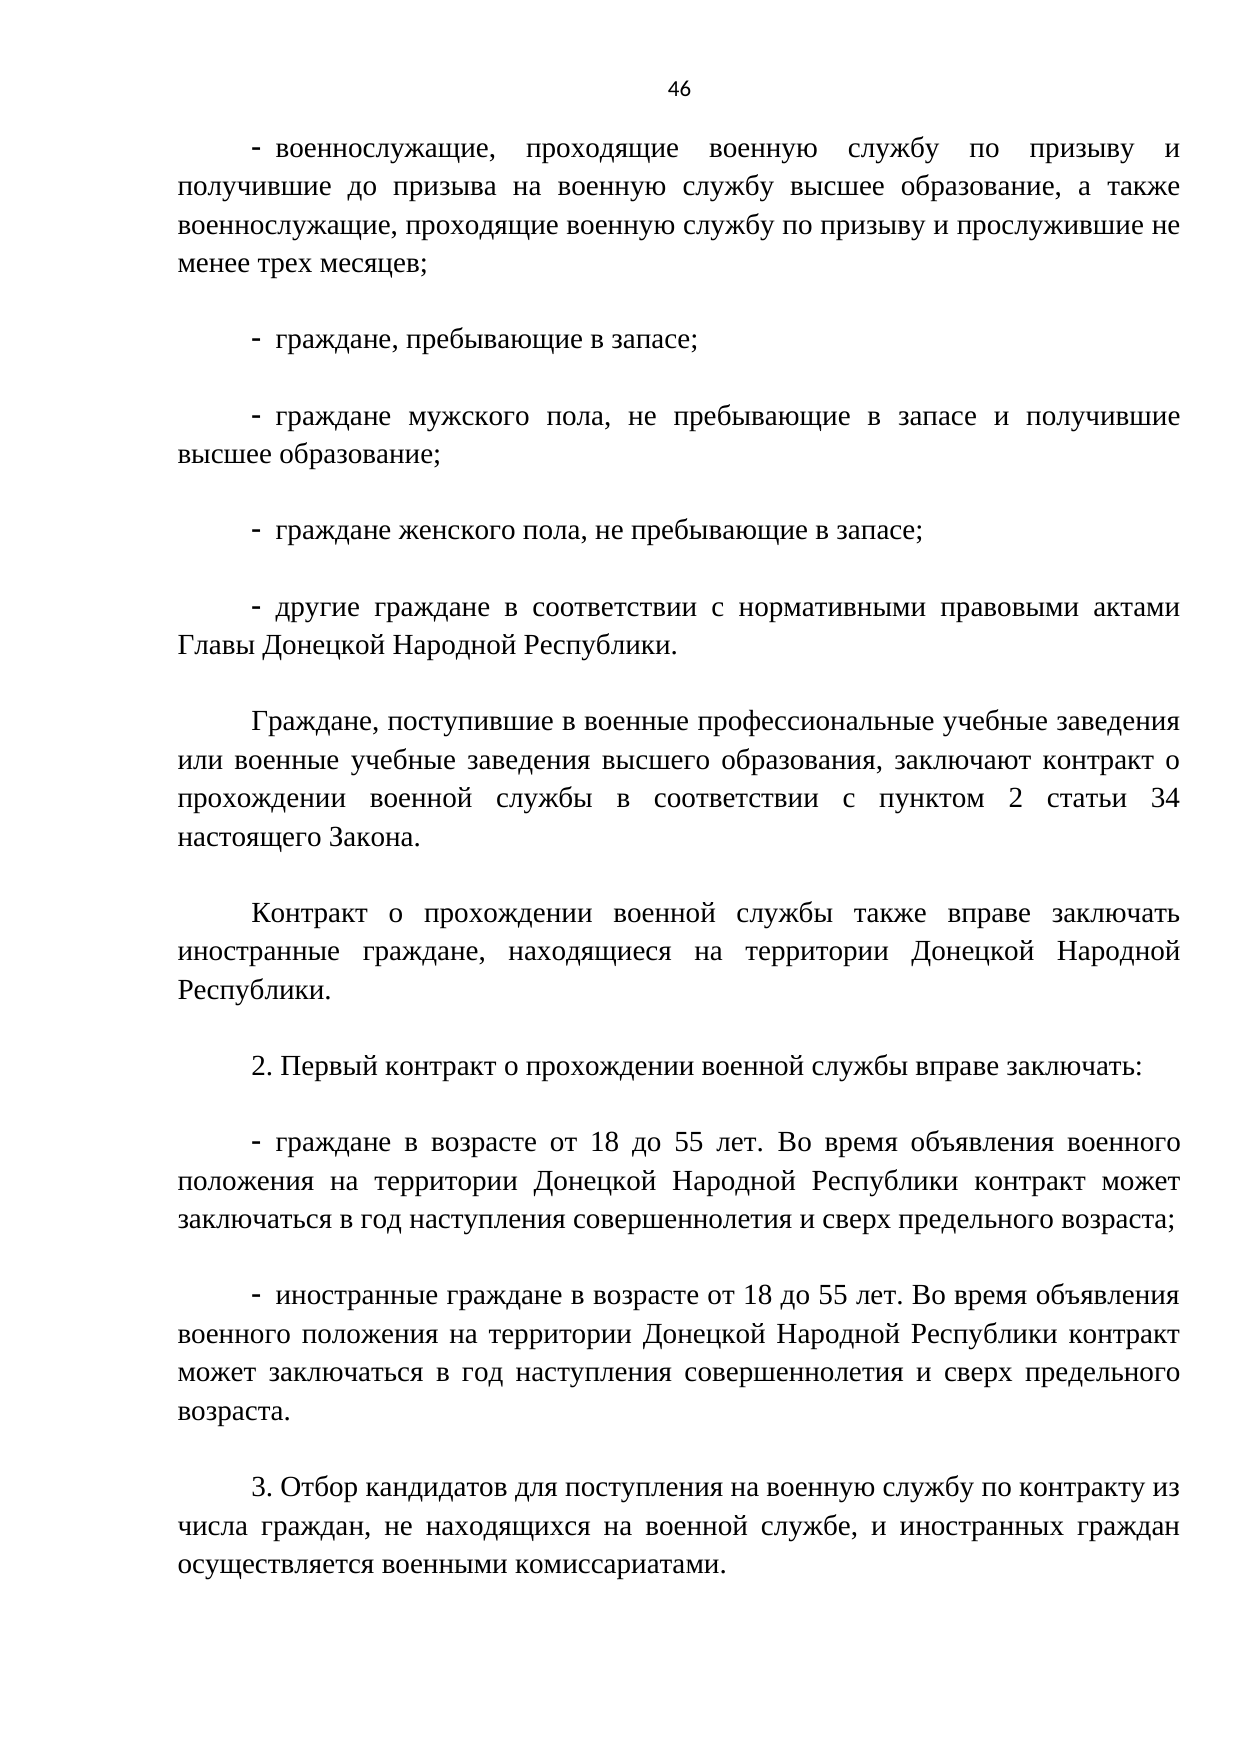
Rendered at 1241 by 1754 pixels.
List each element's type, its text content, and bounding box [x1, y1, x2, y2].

text 2. Первый контракт о прохождении военной службы вправе заключать: [177, 1048, 1181, 1082]
text Контракт о прохождении военной службы также вправе заключать иностранные граждане, находящиеся на территории Донецкой Народной Республики. [177, 895, 1181, 1006]
text Граждане, поступившие в военные профессиональные учебные заведения или военные учебные заведения высшего образования, заключают контракт о прохождении военной службы в соответствии с пунктом 2 статьи 34 настоящего Закона. [177, 703, 1181, 852]
list другие граждане в соответствии с нормативными правовыми актами Главы Донецкой Народной Республики. [177, 589, 1181, 661]
list граждане мужского пола, не пребывающие в запасе и получившие высшее образование; [177, 398, 1181, 470]
list граждане в возрасте от 18 до 55 лет. Во время объявления военного положения на территории Донецкой Народной Республики контракт может заключаться в год наступления совершеннолетия и сверх предельного возраста; [177, 1124, 1181, 1235]
list граждане, пребывающие в запасе; [177, 322, 1181, 355]
text 3. Отбор кандидатов для поступления на военную службу по контракту из числа граждан, не находящихся на военной службе, и иностранных граждан осуществляется военными комиссариатами. [177, 1469, 1181, 1580]
list граждане женского пола, не пребывающие в запасе; [177, 512, 1181, 546]
list военнослужащие, проходящие военную службу по призыву и получившие до призыва на военную службу высшее образование, а также военнослужащие, проходящие военную службу по призыву и прослужившие не менее трех месяцев; [177, 130, 1181, 279]
list иностранные граждане в возрасте от 18 до 55 лет. Во время объявления военного положения на территории Донецкой Народной Республики контракт может заключаться в год наступления совершеннолетия и сверх предельного возраста. [177, 1277, 1181, 1427]
